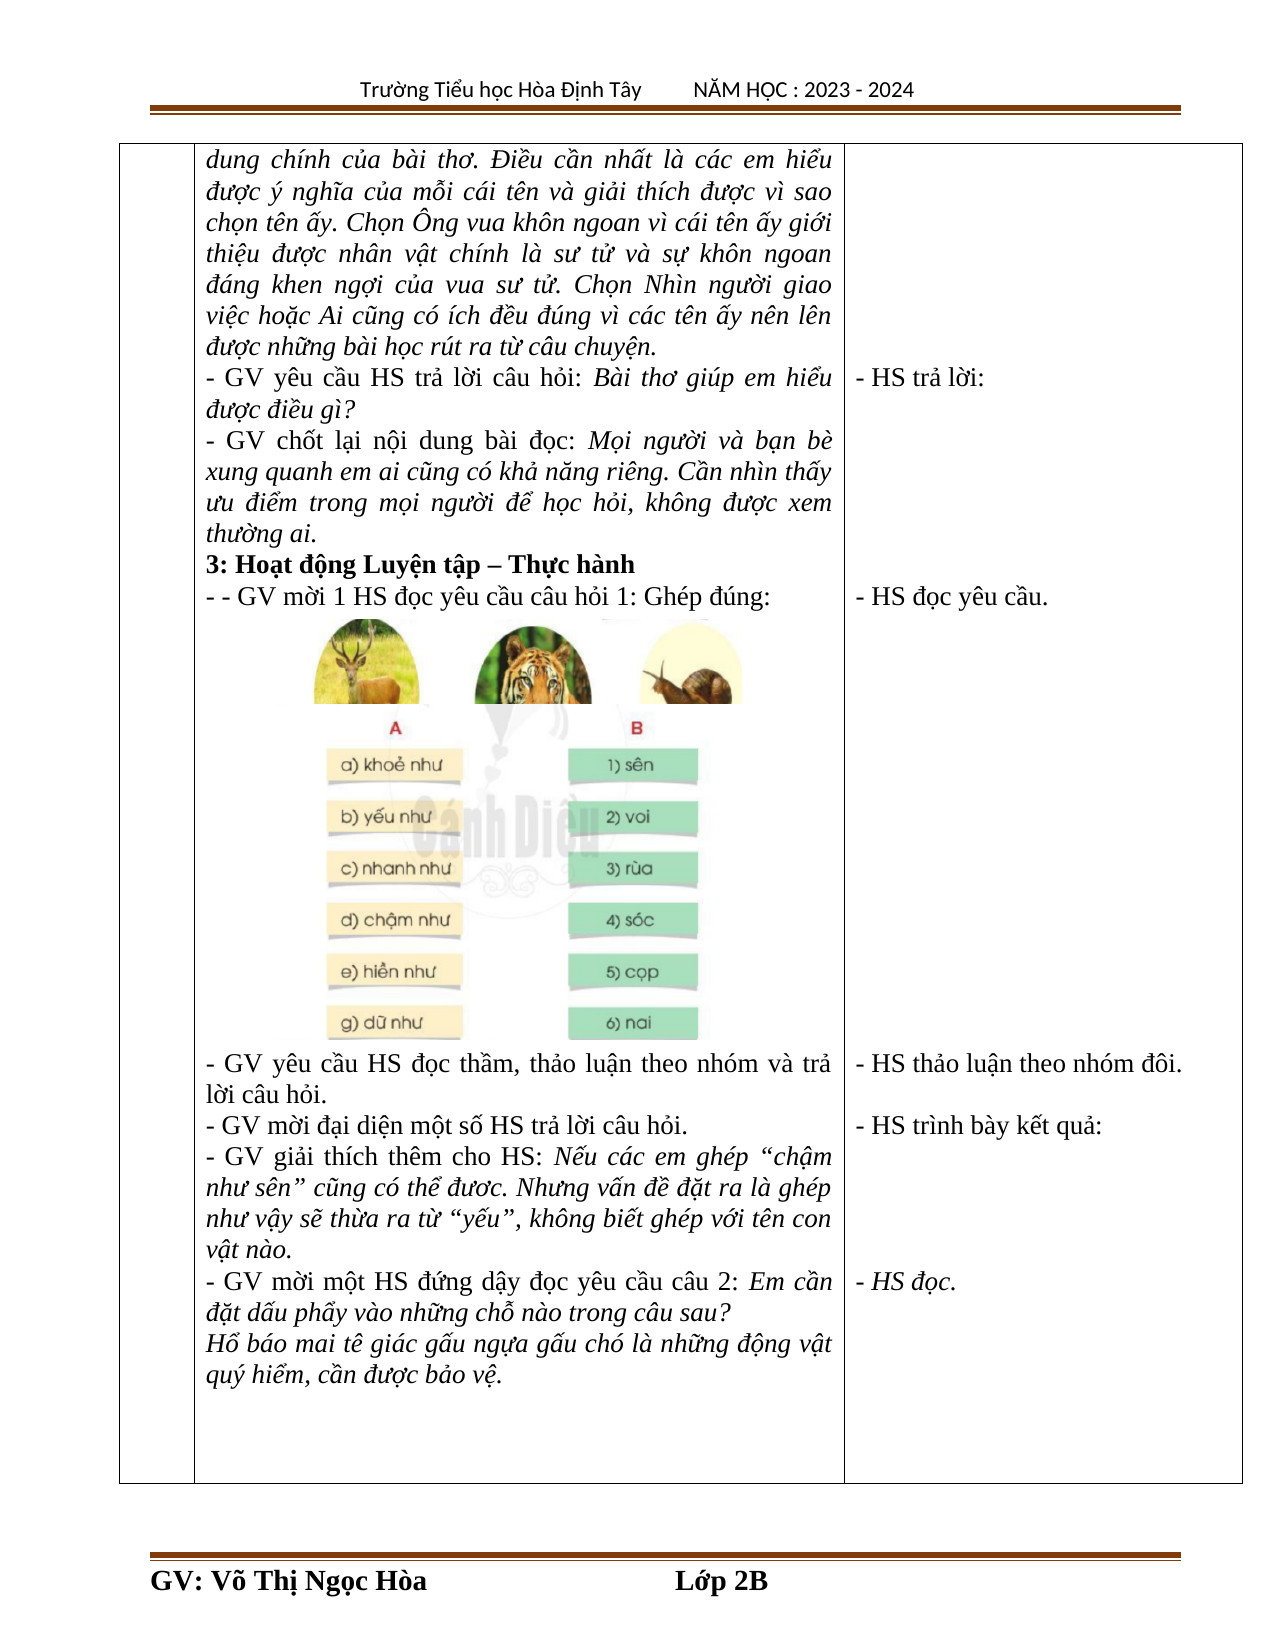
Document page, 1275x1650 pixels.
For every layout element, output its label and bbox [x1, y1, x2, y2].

table_cell [845, 144, 1242, 1483]
table_cell [195, 144, 844, 1483]
table_cell [120, 144, 194, 1483]
picture [273, 619, 745, 1039]
